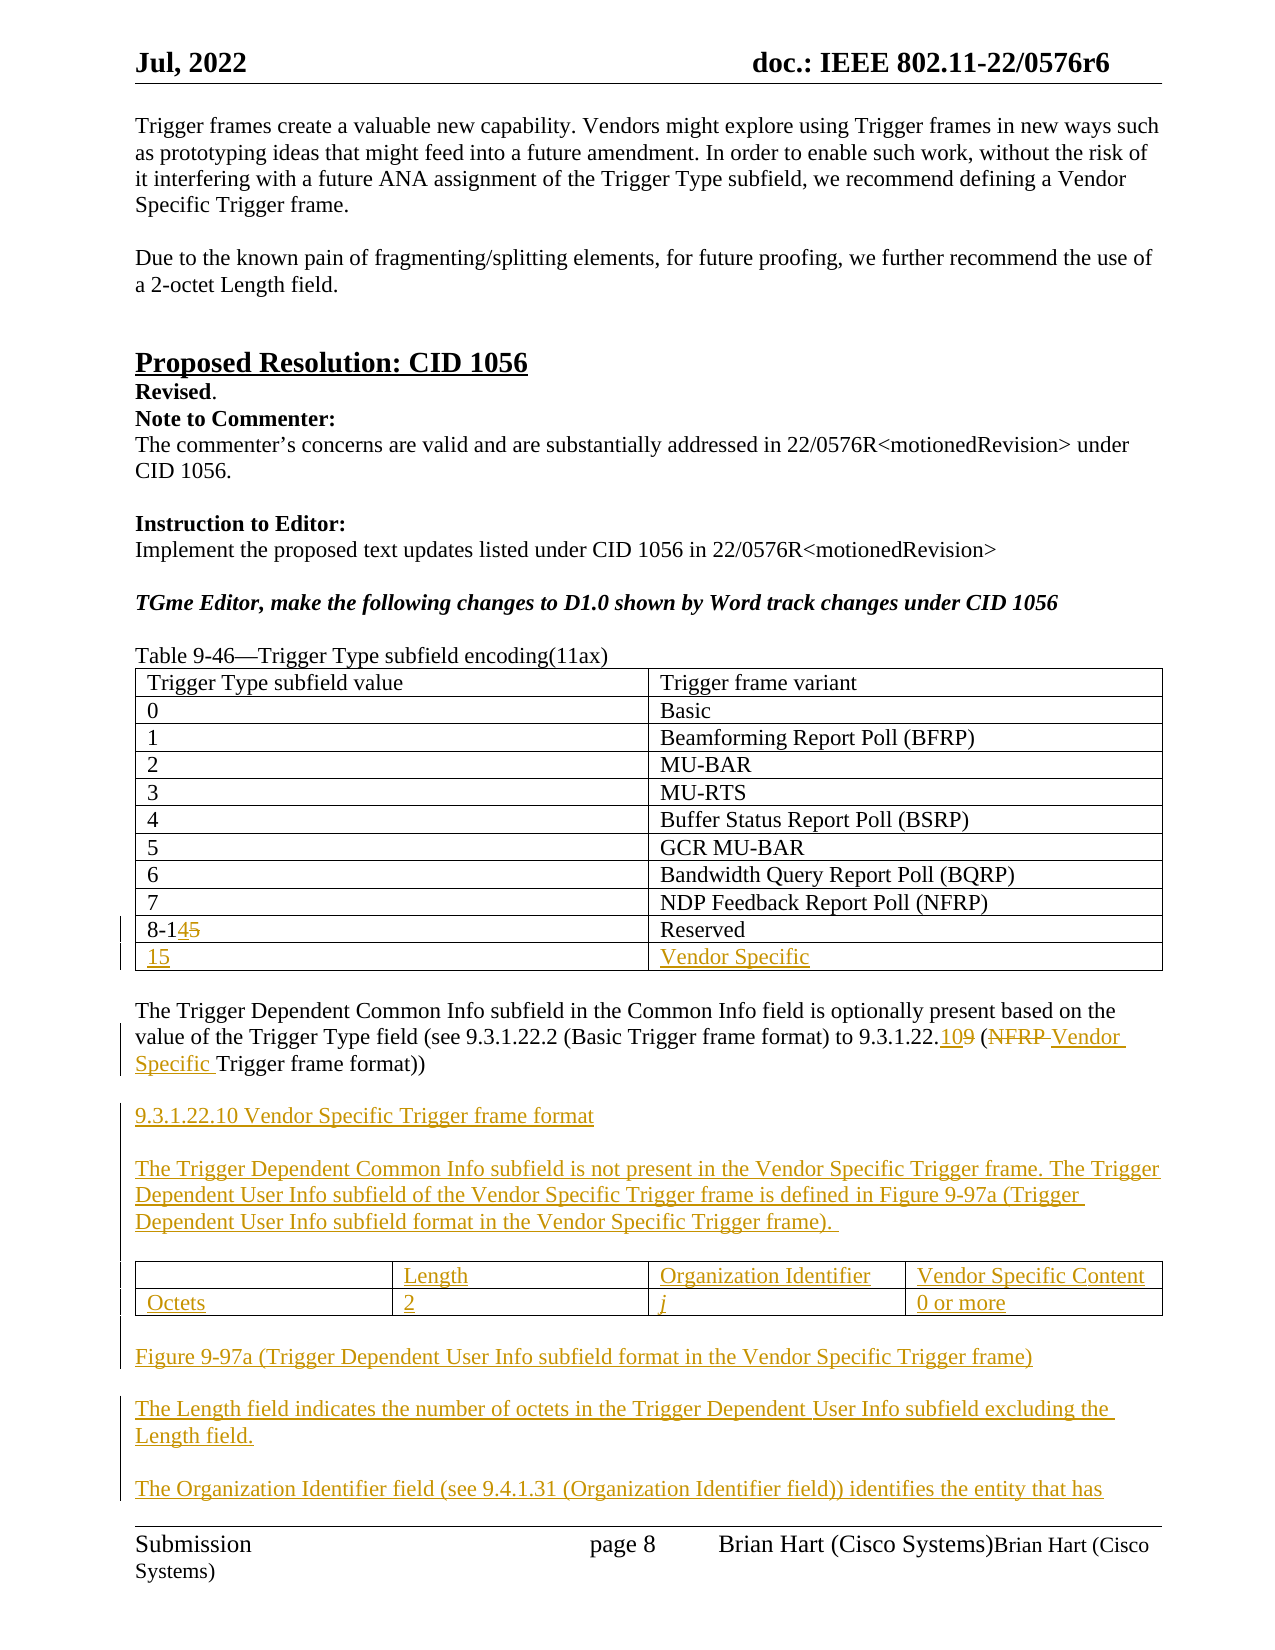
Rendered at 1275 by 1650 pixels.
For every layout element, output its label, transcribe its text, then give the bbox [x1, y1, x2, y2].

table_cell [649, 1289, 905, 1315]
table_cell 3 [136, 779, 648, 805]
table_cell 8-1 [136, 916, 648, 942]
table_cell 1 [136, 724, 648, 751]
text Note to Commenter: [135, 405, 1162, 431]
table_cell Beamforming Report Poll (BFRP) [649, 724, 1162, 751]
table_cell MU-RTS [649, 779, 1162, 805]
table_cell 7 [136, 889, 648, 915]
table_header [906, 1262, 1162, 1288]
table_cell 2 [136, 752, 648, 778]
text Trigger frames create a valuable new capability. Vendors might explore using Trigger frames in new ways such as prototyping ideas that might feed into a future amendment. In order to enable such work, without the risk of it interfering with a future ANA assignment of the Trigger Type subfield, we recommend defining a Vendor Specific Trigger frame. [135, 112, 1162, 218]
table_cell 0 [136, 697, 648, 723]
text Implement the proposed text updates listed under CID 1056 in 22/0576R<motionedRevision> [135, 537, 1162, 563]
table_cell 4 [136, 806, 648, 833]
table_header Trigger Type subfield value [136, 669, 648, 696]
table_cell Buffer Status Report Poll (BSRP) [649, 806, 1162, 833]
text The Trigger Dependent Common Info subfield in the Common Info field is optionally present based on the value of the Trigger Type field (see 9.3.1.22.2 (Basic Trigger frame format) to 9.3.1.22. (Trigger frame format)) [135, 997, 1162, 1076]
text The commenter’s concerns are valid and are substantially addressed in 22/0576R<motionedRevision> under CID 1056. [135, 431, 1162, 484]
table_cell [393, 1289, 648, 1315]
table_cell 6 [136, 861, 648, 887]
text Revised. [135, 378, 1162, 405]
table_cell [136, 943, 648, 970]
table_header [393, 1262, 648, 1288]
table_header Trigger frame variant [649, 669, 1162, 696]
text Due to the known pain of fragmenting/splitting elements, for future proofing, we further recommend the use of a 2-octet Length field. [135, 244, 1162, 297]
table_cell Reserved [649, 916, 1162, 942]
table_cell 5 [136, 834, 648, 860]
table_header [136, 1262, 392, 1288]
table_cell MU-BAR [649, 752, 1162, 778]
text Proposed Resolution: CID 1056 [135, 345, 1162, 378]
table_cell [649, 943, 1162, 970]
table_cell [906, 1289, 1162, 1315]
text Table 9-46—Trigger Type subfield encoding(11ax) [135, 642, 1162, 668]
text TGme Editor, make the following changes to D1.0 shown by Word track changes under CID 1056 [135, 589, 1162, 616]
table_cell [136, 1289, 392, 1315]
table_cell NDP Feedback Report Poll (NFRP) [649, 889, 1162, 915]
table_cell Bandwidth Query Report Poll (BQRP) [649, 861, 1162, 887]
table_header [649, 1262, 905, 1288]
table_cell GCR MU-BAR [649, 834, 1162, 860]
table_cell Basic [649, 697, 1162, 723]
text Instruction to Editor: [135, 510, 1162, 537]
